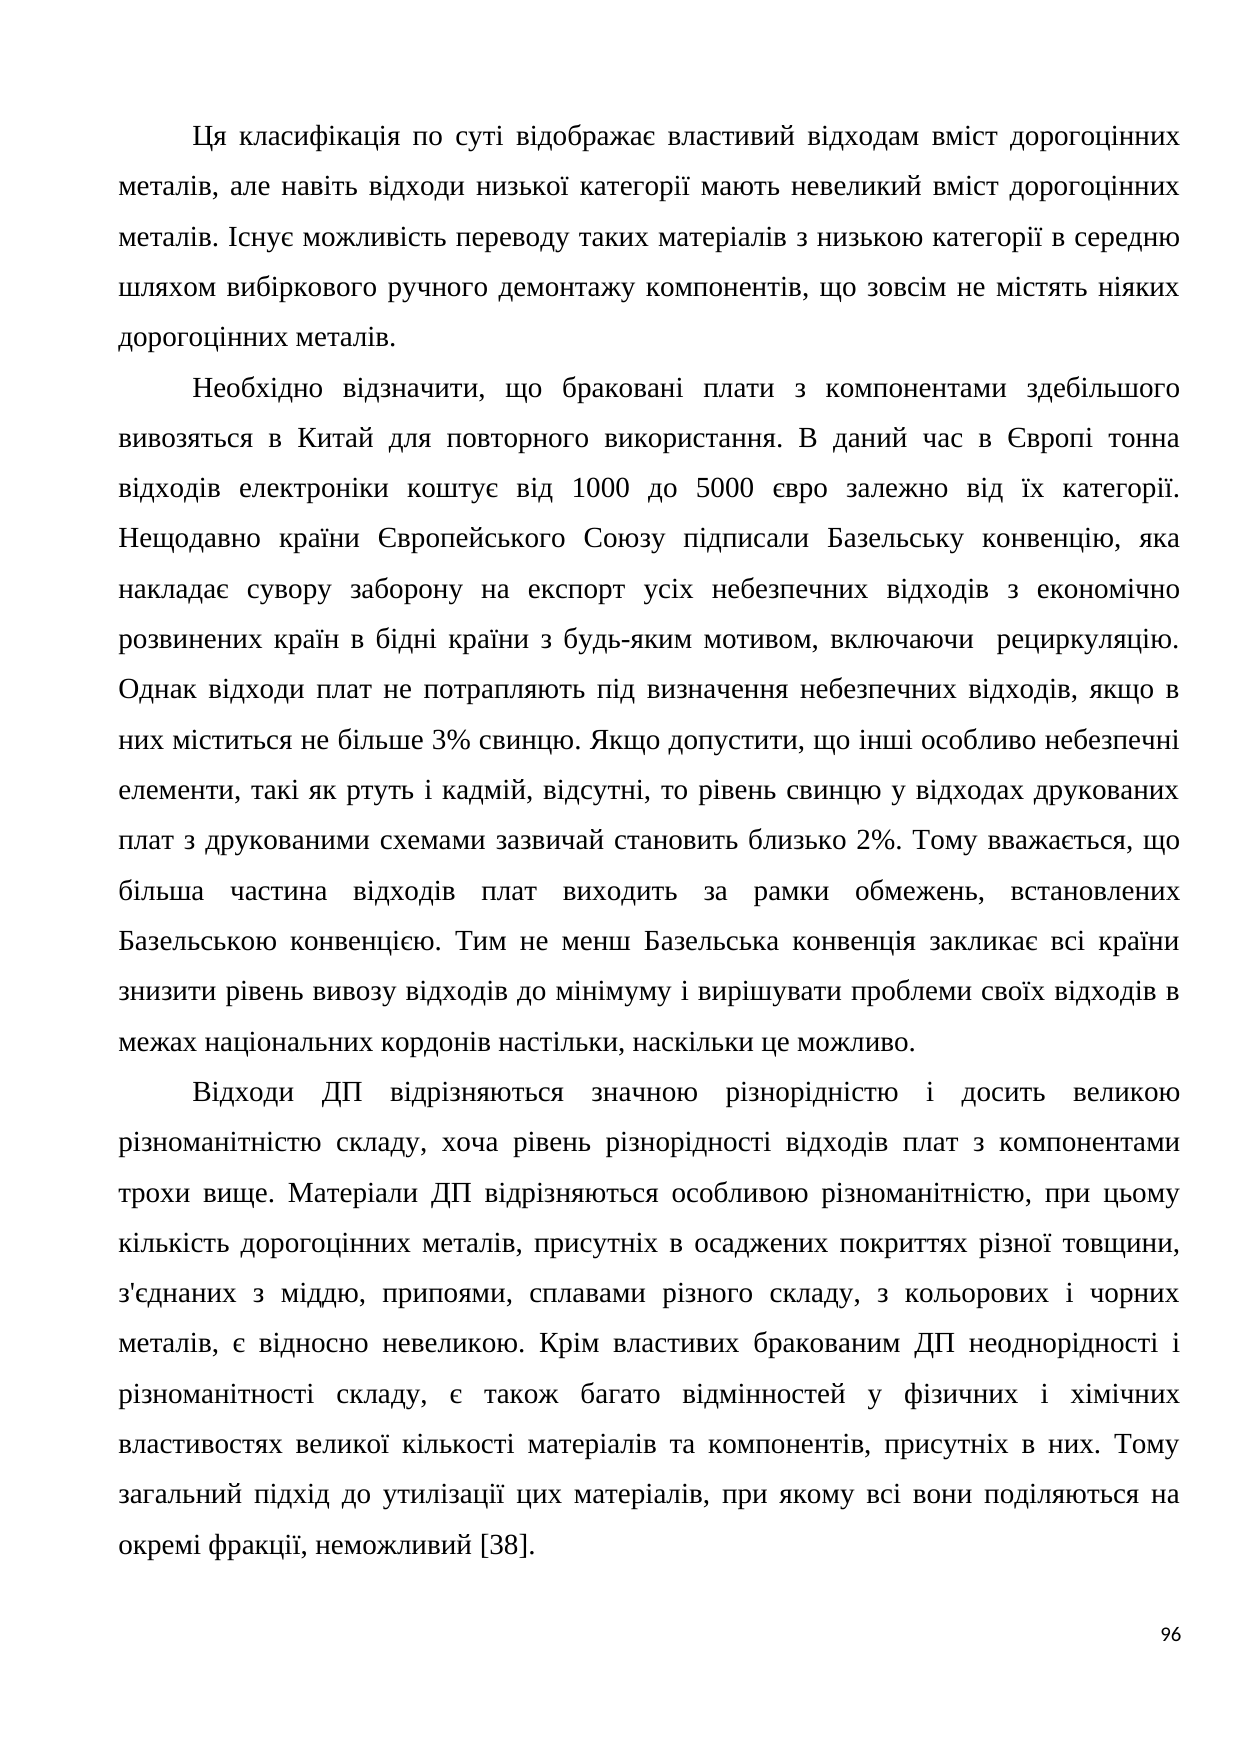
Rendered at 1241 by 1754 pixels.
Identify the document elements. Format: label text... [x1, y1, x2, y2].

text Відходи ДП відрізняються значною різнорідністю і досить великою різноманітністю складу, хоча рівень різнорідності відходів плат з компонентами трохи вище. Матеріали ДП відрізняються особливою різноманітністю, при цьому кількість дорогоцінних металів, присутніх в осаджених покриттях різної товщини, з'єднаних з міддю, припоями, сплавами різного складу, з кольорових і чорних металів, є відносно невеликою. Крім властивих бракованим ДП неоднорідності і різноманітності складу, є також багато відмінностей у фізичних і хімічних властивостях великої кількості матеріалів та компонентів, присутніх в них. Тому загальний підхід до утилізації цих матеріалів, при якому всі вони поділяються на окремі фракції, неможливий [38]. [118, 1074, 1181, 1560]
text Необхідно відзначити, що браковані плати з компонентами здебільшого вивозяться в Китай для повторного використання. В даний час в Європі тонна відходів електроніки коштує від 1000 до 5000 євро залежно від їх категорії. Нещодавно країни Європейського Союзу підписали Базельську конвенцію, яка накладає сувору заборону на експорт усіх небезпечних відходів з економічно розвинених країн в бідні країни з будь-яким мотивом, включаючи рециркуляцію. Однак відходи плат не потрапляють під визначення небезпечних відходів, якщо в них міститься не більше 3% свинцю. Якщо допустити, що інші особливо небезпечні елементи, такі як ртуть і кадмій, відсутні, то рівень свинцю у відходах друкованих плат з друкованими схемами зазвичай становить близько 2%. Тому вважається, що більша частина відходів плат виходить за рамки обмежень, встановлених Базельською конвенцією. Тим не менш Базельська конвенція закликає всі країни знизити рівень вивозу відходів до мінімуму і вирішувати проблеми своїх відходів в межах національних кордонів настільки, наскільки це можливо. [118, 370, 1181, 1057]
text Ця класифікація по суті відображає властивий відходам вміст дорогоцінних металів, але навіть відходи низької категорії мають невеликий вміст дорогоцінних металів. Існує можливість переводу таких матеріалів з низькою категорії в середню шляхом вибіркового ручного демонтажу компонентів, що зовсім не містять ніяких дорогоцінних металів. [118, 118, 1181, 353]
